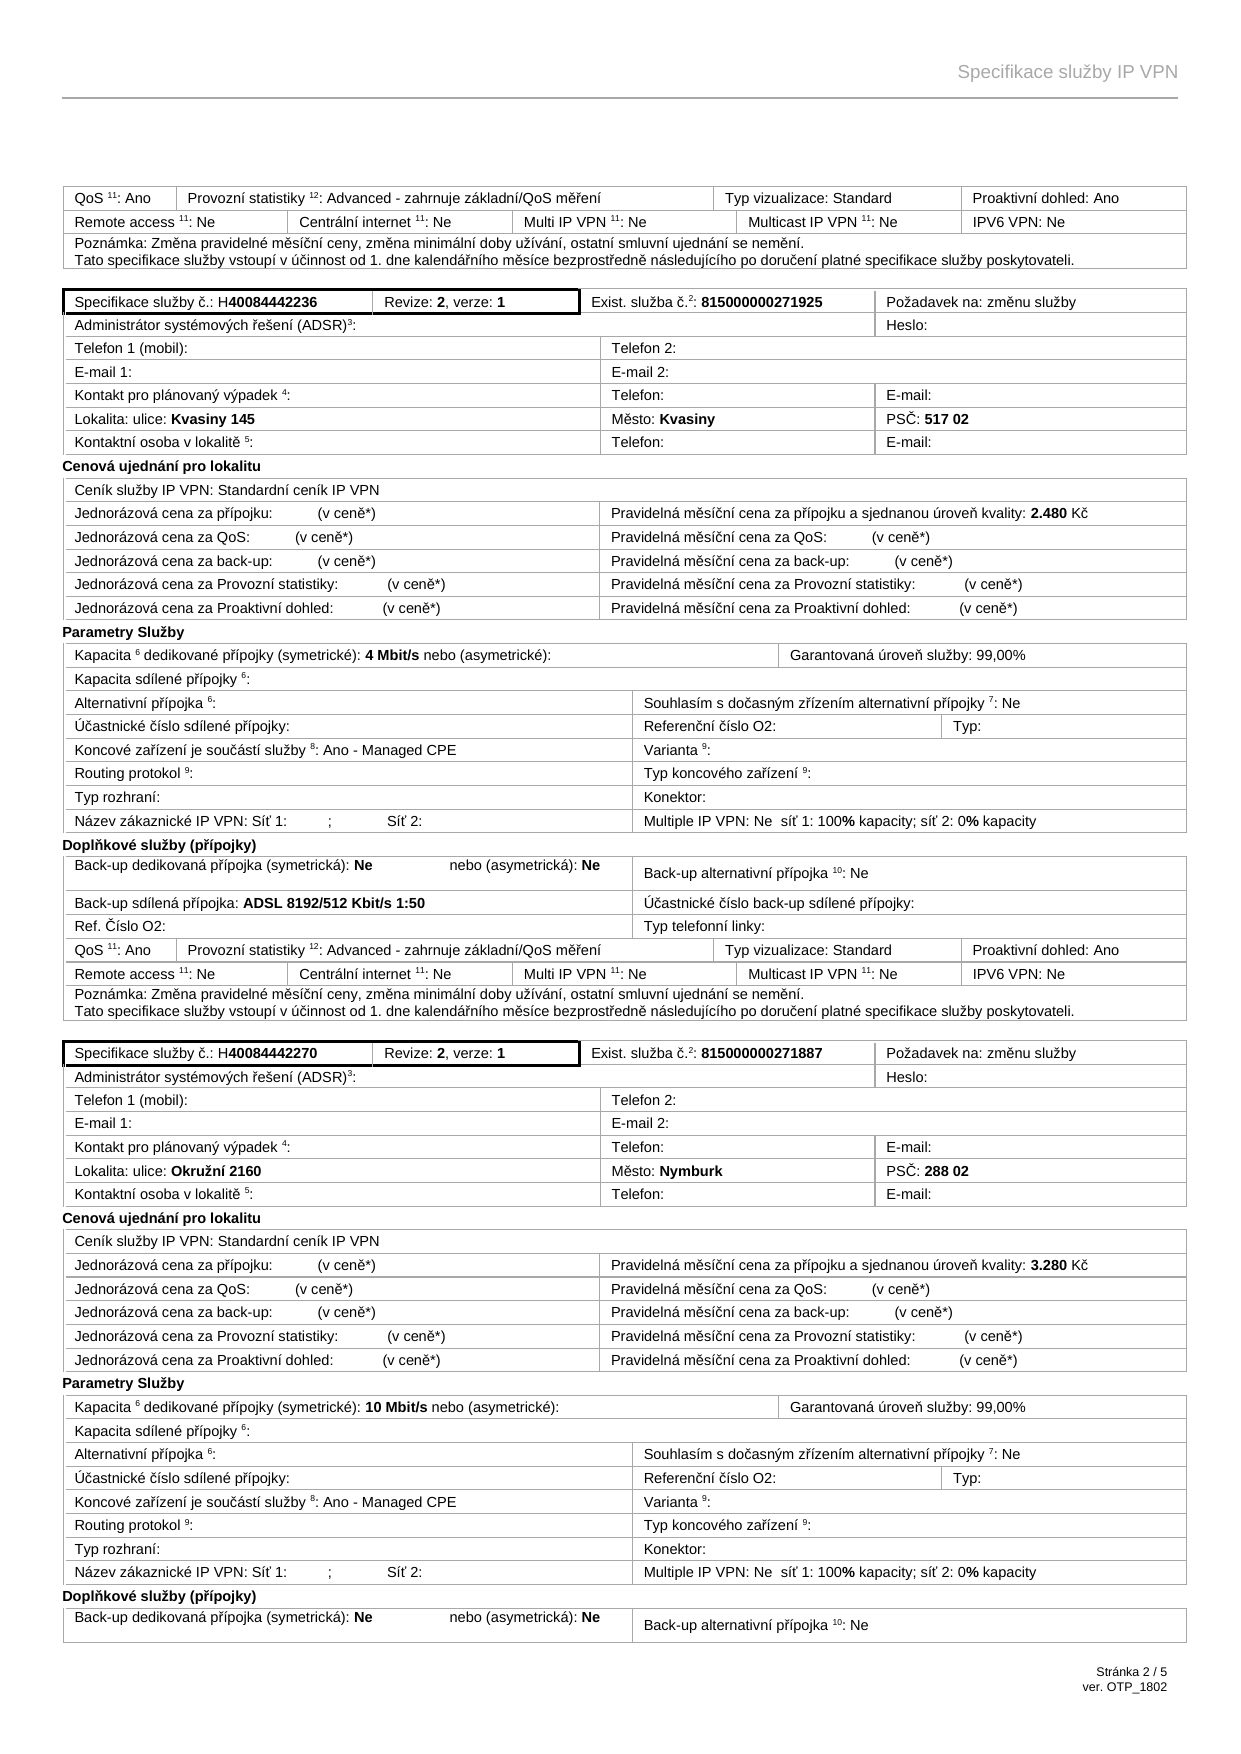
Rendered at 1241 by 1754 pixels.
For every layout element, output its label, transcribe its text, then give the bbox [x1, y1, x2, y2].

table_cell Koncové zařízení je součástí služby 8: [64, 738, 632, 761]
table_cell Jednorázová cena za [64, 572, 599, 596]
table_cell PSČ: 517 02 [876, 408, 1186, 430]
table_cell Proaktivní dohled: [962, 939, 1186, 961]
table_cell Heslo: [876, 313, 1186, 336]
table_cell Pravidelná měsíční cena za přípojku a sjednanou úroveň kvality: 2.480 [600, 502, 1186, 525]
table_cell QoS 11: [64, 187, 176, 210]
table_cell Referenční číslo O2: [633, 715, 941, 738]
table_cell Multicast IP VPN 11: [737, 211, 961, 233]
table_cell Kapacita sdílené přípojky 6: [64, 1418, 1186, 1442]
table_cell Jednorázová cena za back-up: [64, 1300, 599, 1324]
table_cell IPV6 VPN: [962, 963, 1186, 985]
table_cell Routing protokol 9: [64, 1513, 632, 1537]
table_cell Kontaktní osoba v lokalitě 5: [64, 1182, 600, 1206]
table_cell E-mail 2: [601, 1112, 1186, 1134]
table_cell Pravidelná měsíční cena za [600, 1325, 1186, 1347]
table_cell Typ rozhraní: [64, 1537, 632, 1560]
table_cell E-mail 1: [64, 359, 600, 383]
table_cell Kontakt pro plánovaný výpadek 4: [64, 1135, 600, 1158]
table_cell Garantovaná úroveň služby: [779, 1396, 1186, 1418]
table_cell Parametry Služby [63, 619, 1186, 643]
table_header Revize: 2, verze: 1 [373, 1043, 578, 1064]
table_cell Multi IP VPN 11: [513, 963, 736, 985]
table_cell Typ telefonní linky: [633, 915, 1186, 938]
table_cell Administrátor systémových řešení (ADSR)3: [64, 313, 874, 336]
table_cell Poznámka: Změna pravidelné měsíční ceny, změna minimální doby užívání, ostatní smluvní ujednání se nemění. Tato specifikace služby vstoupí v účinnost od 1. dne kalendářního měsíce bezprostředně následujícího po doručení platné specifikace služby poskytovateli. [64, 985, 1186, 1019]
table_cell Provozní statistiky 12: [177, 187, 713, 210]
table_cell Back-up sdílená přípojka: [64, 890, 632, 914]
table_cell Remote access 11: [64, 211, 287, 233]
table_cell E-mail 2: [601, 360, 1186, 383]
table_cell Typ vizualizace: [714, 939, 961, 961]
table_cell Administrátor systémových řešení (ADSR)3: [64, 1065, 874, 1087]
table_cell Typ rozhraní: [64, 785, 632, 808]
table_cell Cenová ujednání pro lokalitu [63, 1206, 1186, 1229]
table_cell Doplňkové služby (přípojky) [63, 1584, 1186, 1607]
table_cell Routing protokol 9: [64, 761, 632, 785]
table_cell Koncové zařízení je součástí služby 8: [64, 1489, 632, 1513]
table_cell Centrální internet 11: [288, 211, 512, 233]
table_cell Multi IP VPN 11: [513, 211, 736, 233]
table_cell Telefon: [601, 1183, 874, 1206]
table_cell Účastnické číslo sdílené přípojky: [64, 714, 632, 738]
table_cell Kapacita sdílené přípojky 6: [64, 667, 1186, 690]
table_cell Jednorázová cena za [64, 596, 599, 619]
table_cell Lokalita: ulice: Kvasiny 145 [64, 407, 600, 430]
table_cell Telefon 1 (mobil): [64, 1087, 600, 1111]
table_cell Souhlasím s dočasným zřízením alternativní přípojky 7: [633, 1443, 1186, 1466]
table_cell Konektor: [633, 1538, 1186, 1560]
table_cell Telefon 2: [601, 337, 1186, 359]
table_header Exist. služba č.2: 815000000271925 [581, 289, 875, 312]
table_cell E-mail: [876, 1183, 1186, 1206]
table_cell Back-up dedikovaná přípojka (symetrická): nebo (asymetrická): [64, 856, 632, 890]
table_cell Multiple IP VPN: síť 1: % kapacity; síť 2: % kapacity [633, 1561, 1186, 1584]
table_cell Pravidelná měsíční cena za QoS: [600, 1278, 1186, 1300]
table_cell Účastnické číslo sdílené přípojky: [64, 1466, 632, 1489]
table_cell Poznámka: Změna pravidelné měsíční ceny, změna minimální doby užívání, ostatní smluvní ujednání se nemění. Tato specifikace služby vstoupí v účinnost od 1. dne kalendářního měsíce bezprostředně následujícího po doručení platné specifikace služby poskytovateli. [64, 234, 1186, 268]
table_cell Jednorázová cena za QoS: [64, 525, 599, 548]
table_cell QoS 11: [64, 938, 176, 961]
table_cell Pravidelná měsíční cena za [600, 1349, 1186, 1371]
table_cell Telefon: [601, 1136, 874, 1158]
table_cell Telefon 2: [601, 1088, 1186, 1111]
table_cell Varianta 9: [633, 1490, 1186, 1513]
table_cell Pravidelná měsíční cena za QoS: [600, 526, 1186, 548]
table_cell E-mail 1: [64, 1111, 600, 1134]
table_cell Alternativní přípojka 6: [64, 1442, 632, 1466]
table_header Požadavek na: [875, 289, 1186, 312]
table_cell Typ koncového zařízení 9: [633, 1514, 1186, 1537]
table_cell Jednorázová cena za přípojku: [64, 1253, 599, 1276]
table_cell Ceník služby IP VPN: [64, 1229, 1186, 1253]
table_cell Jednorázová cena za QoS: [64, 1276, 599, 1300]
table_cell Pravidelná měsíční cena za back-up: [600, 550, 1186, 572]
table_header Požadavek na: [875, 1041, 1186, 1064]
table_cell Kapacita 6 dedikované přípojky (symetrické): nebo (asymetrické): [64, 643, 778, 667]
table_cell Město: Kvasiny [601, 408, 874, 430]
table_cell Konektor: [633, 786, 1186, 808]
table_cell Proaktivní dohled: [962, 187, 1186, 210]
table_header Specifikace služby č.: 40084442270 [65, 1043, 372, 1064]
table_cell Typ: [942, 1467, 1186, 1489]
table_cell Varianta 9: [633, 739, 1186, 761]
table_cell Pravidelná měsíční cena za [600, 573, 1186, 596]
table_cell Název zákaznické IP VPN: Síť 1: ; Síť 2: [64, 809, 632, 832]
table_cell PSČ: 288 02 [876, 1159, 1186, 1182]
table_cell Heslo: [876, 1065, 1186, 1087]
table_cell Pravidelná měsíční cena za [600, 597, 1186, 619]
table_cell Jednorázová cena za přípojku: [64, 501, 599, 525]
table_cell Back-up dedikovaná přípojka (symetrická): nebo (asymetrická): [64, 1608, 632, 1642]
table_cell Účastnické číslo back-up sdílené přípojky: [633, 891, 1186, 914]
table_cell Ceník služby IP VPN: [64, 478, 1186, 501]
table_cell Provozní statistiky 12: [177, 939, 713, 961]
table_cell IPV6 VPN: [962, 211, 1186, 233]
table_cell Multiple IP VPN: síť 1: % kapacity; síť 2: % kapacity [633, 810, 1186, 832]
table_cell Telefon 1 (mobil): [64, 336, 600, 359]
table_cell Centrální internet 11: [288, 963, 512, 985]
table_cell Garantovaná úroveň služby: [779, 644, 1186, 667]
table_cell Remote access 11: [64, 961, 287, 985]
table_cell Typ koncového zařízení 9: [633, 762, 1186, 785]
table_cell Pravidelná měsíční cena za back-up: [600, 1301, 1186, 1324]
table_cell Multicast IP VPN 11: [737, 963, 961, 985]
table_cell Back-up alternativní přípojka 10: [633, 1609, 1186, 1642]
table_cell Kapacita 6 dedikované přípojky (symetrické): nebo (asymetrické): [64, 1395, 778, 1418]
table_cell E-mail: [876, 1136, 1186, 1158]
table_cell Cenová ujednání pro lokalitu [63, 454, 1186, 477]
table_cell Parametry Služby [63, 1371, 1186, 1395]
table_cell Kontaktní osoba v lokalitě 5: [64, 430, 600, 454]
table_cell E-mail: [876, 384, 1186, 407]
table_cell Lokalita: ulice: Okružní 2160 [64, 1158, 600, 1182]
table_cell Alternativní přípojka 6: [64, 690, 632, 714]
table_cell Back-up alternativní přípojka 10: [633, 857, 1186, 890]
table_cell E-mail: [876, 431, 1186, 454]
table_cell Referenční číslo O2: [633, 1467, 941, 1489]
table_cell Kontakt pro plánovaný výpadek 4: [64, 383, 600, 407]
table_cell Typ: [942, 715, 1186, 738]
table_header Specifikace služby č.: 40084442236 [65, 291, 372, 312]
table_cell Jednorázová cena za back-up: [64, 549, 599, 572]
table_cell Souhlasím s dočasným zřízením alternativní přípojky 7: [633, 691, 1186, 714]
table_cell Název zákaznické IP VPN: Síť 1: ; Síť 2: [64, 1560, 632, 1584]
table_cell Telefon: [601, 431, 874, 454]
table_cell Město: Nymburk [601, 1159, 874, 1182]
table_cell Doplňkové služby (přípojky) [63, 832, 1186, 856]
table_cell Jednorázová cena za [64, 1348, 599, 1371]
table_header Exist. služba č.2: 815000000271887 [581, 1041, 875, 1064]
table_cell Telefon: [601, 384, 874, 407]
table_cell Typ vizualizace: [714, 187, 961, 210]
table_cell Pravidelná měsíční cena za přípojku a sjednanou úroveň kvality: 3.280 [600, 1254, 1186, 1276]
table_header Revize: 2, verze: 1 [373, 291, 578, 312]
table_cell Jednorázová cena za [64, 1324, 599, 1347]
table_cell Ref. Číslo O2: [64, 914, 632, 938]
